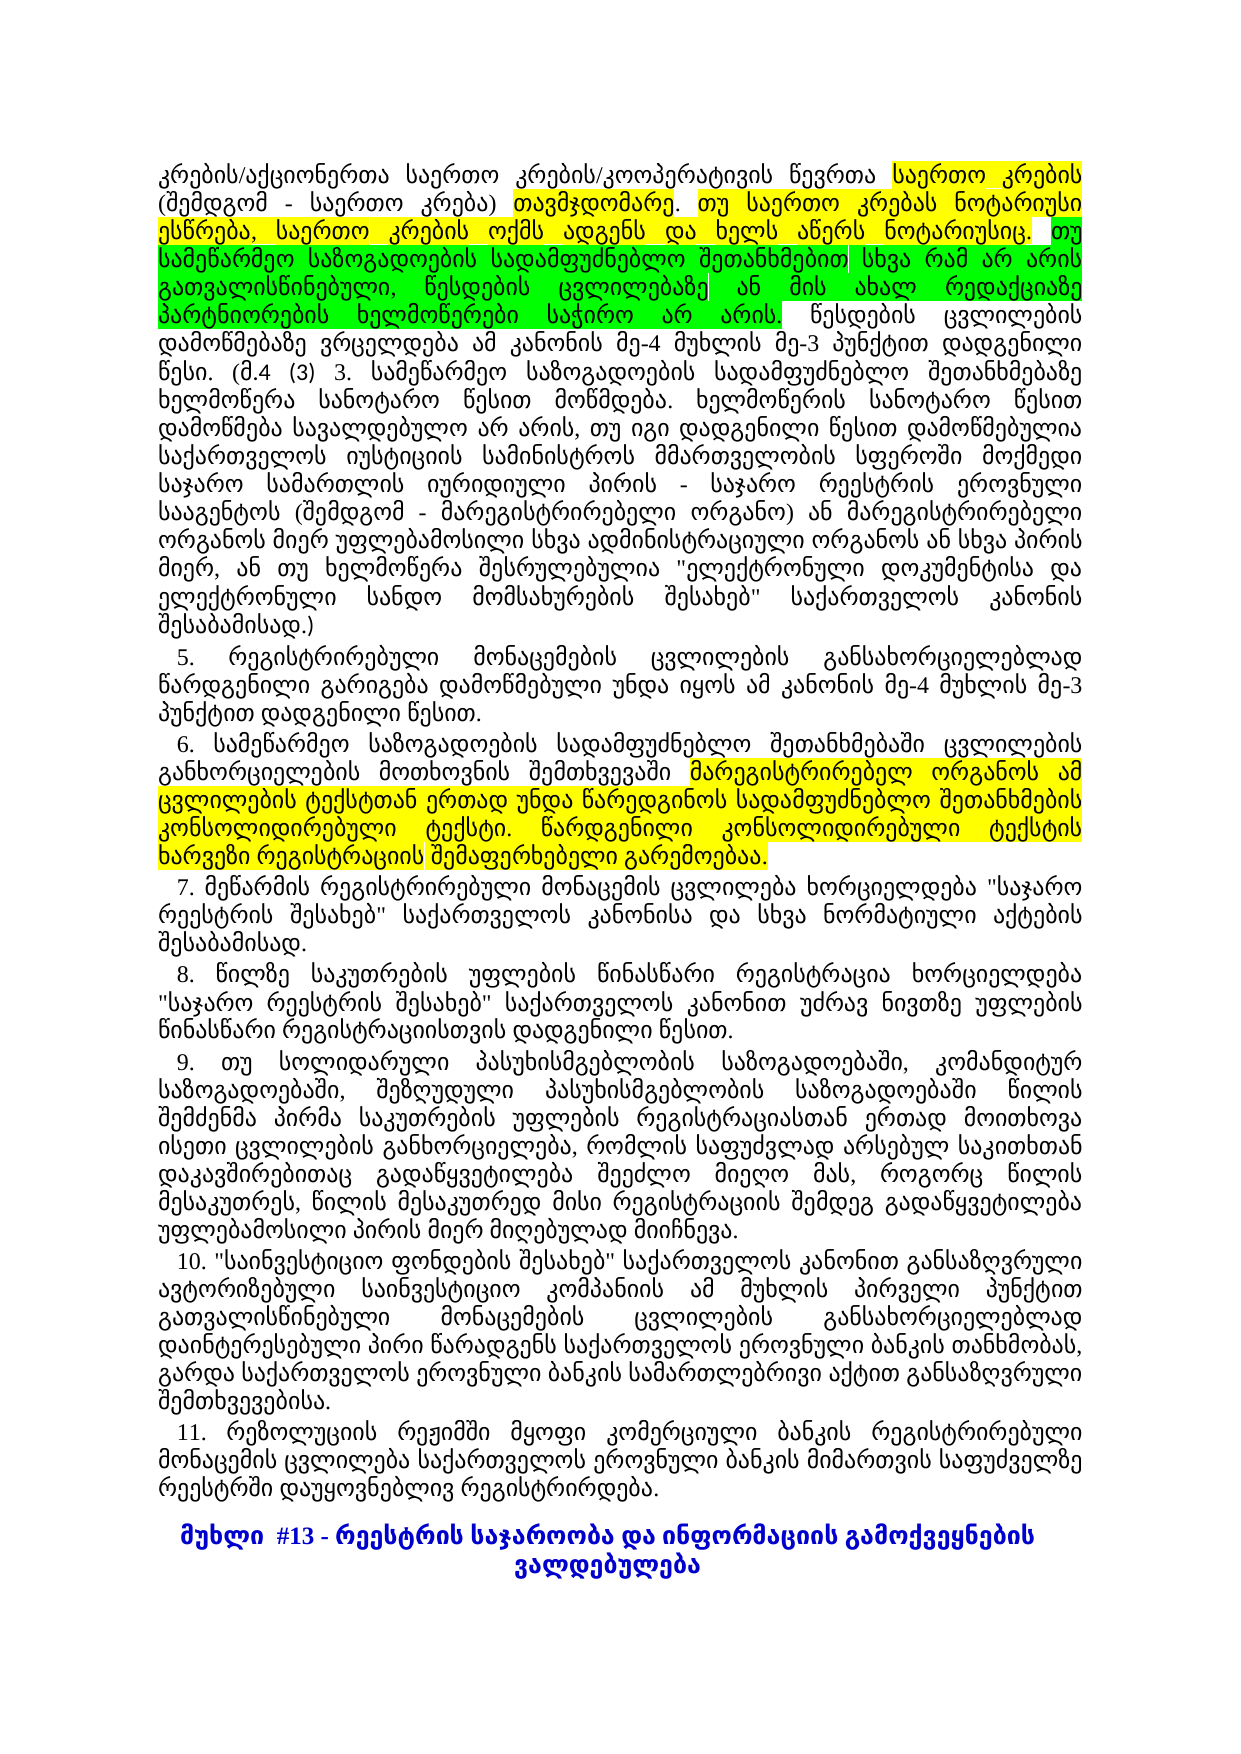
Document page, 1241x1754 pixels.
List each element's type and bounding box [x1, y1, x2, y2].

table_cell [150, 150, 1090, 1513]
table_header [150, 1513, 1090, 1583]
